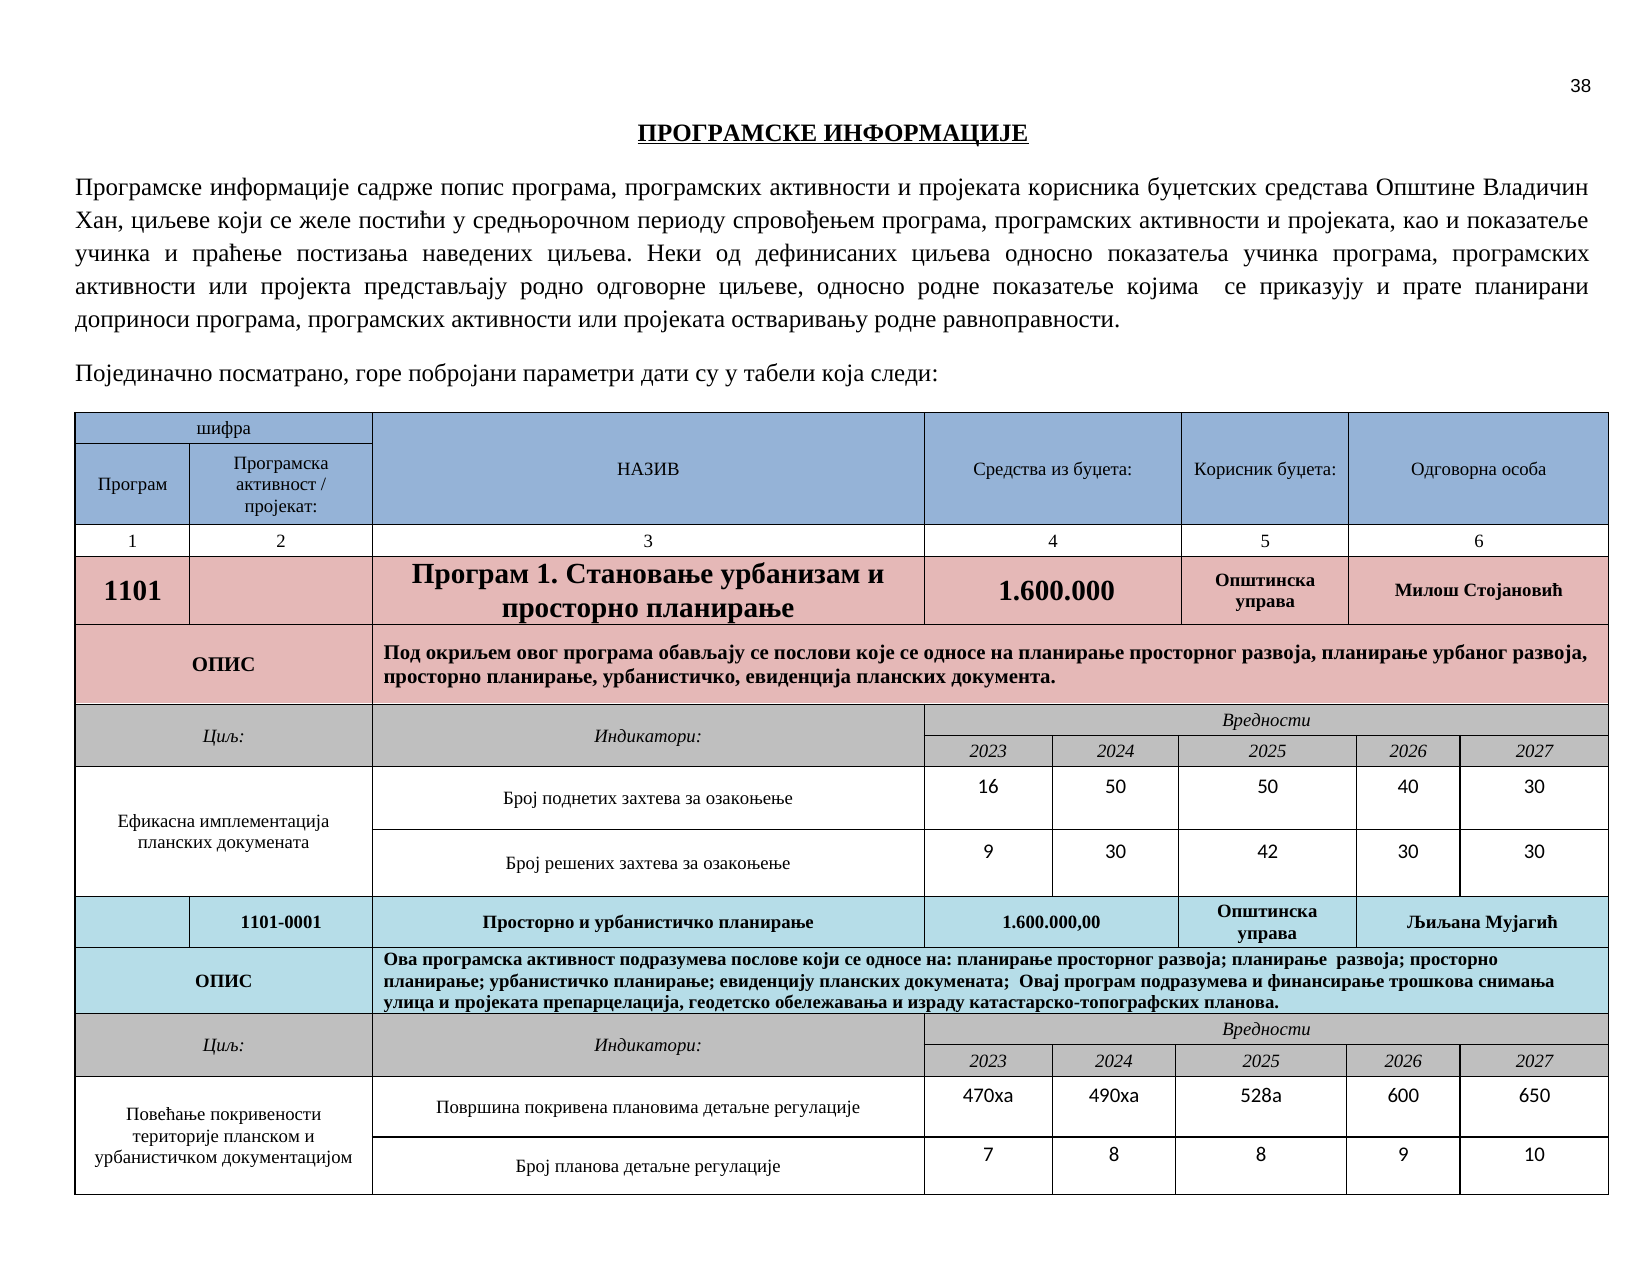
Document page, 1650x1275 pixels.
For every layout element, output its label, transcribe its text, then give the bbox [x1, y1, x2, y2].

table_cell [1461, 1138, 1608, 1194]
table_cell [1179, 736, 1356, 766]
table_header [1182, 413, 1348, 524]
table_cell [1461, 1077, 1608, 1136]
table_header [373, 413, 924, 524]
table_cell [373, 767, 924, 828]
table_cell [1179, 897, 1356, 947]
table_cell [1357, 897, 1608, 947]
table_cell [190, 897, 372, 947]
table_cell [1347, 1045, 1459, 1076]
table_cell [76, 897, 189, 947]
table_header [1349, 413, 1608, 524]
text Појединачно посматрано, горе побројани параметри дати су у табели која следи: [75, 358, 1591, 387]
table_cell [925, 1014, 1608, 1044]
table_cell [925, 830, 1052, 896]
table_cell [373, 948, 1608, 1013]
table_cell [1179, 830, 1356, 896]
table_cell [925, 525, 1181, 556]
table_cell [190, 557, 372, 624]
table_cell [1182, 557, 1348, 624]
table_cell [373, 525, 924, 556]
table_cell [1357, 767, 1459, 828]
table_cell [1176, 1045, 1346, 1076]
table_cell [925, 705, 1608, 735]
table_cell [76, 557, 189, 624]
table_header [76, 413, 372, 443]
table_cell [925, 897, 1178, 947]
text ПРОГРАМСКЕ ИНФОРМАЦИЈЕ [75, 118, 1591, 147]
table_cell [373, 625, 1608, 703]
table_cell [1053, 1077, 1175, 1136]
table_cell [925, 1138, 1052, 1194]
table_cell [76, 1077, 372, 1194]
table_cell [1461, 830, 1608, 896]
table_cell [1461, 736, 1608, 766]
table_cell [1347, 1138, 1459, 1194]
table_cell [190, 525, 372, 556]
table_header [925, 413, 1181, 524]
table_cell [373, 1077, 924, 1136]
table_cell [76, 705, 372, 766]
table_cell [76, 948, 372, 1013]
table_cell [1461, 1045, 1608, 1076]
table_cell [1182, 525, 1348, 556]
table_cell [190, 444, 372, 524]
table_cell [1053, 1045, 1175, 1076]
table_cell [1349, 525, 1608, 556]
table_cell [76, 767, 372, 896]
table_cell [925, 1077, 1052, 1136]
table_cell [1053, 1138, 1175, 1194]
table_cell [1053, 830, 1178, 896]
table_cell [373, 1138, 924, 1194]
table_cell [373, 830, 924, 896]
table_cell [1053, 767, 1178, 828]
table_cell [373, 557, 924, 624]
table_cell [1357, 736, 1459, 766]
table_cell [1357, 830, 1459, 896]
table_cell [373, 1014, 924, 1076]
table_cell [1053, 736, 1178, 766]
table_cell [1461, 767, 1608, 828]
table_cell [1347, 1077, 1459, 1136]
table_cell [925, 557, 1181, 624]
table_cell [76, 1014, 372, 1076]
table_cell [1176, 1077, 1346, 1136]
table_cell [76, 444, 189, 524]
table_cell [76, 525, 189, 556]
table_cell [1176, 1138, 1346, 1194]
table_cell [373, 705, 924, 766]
text Програмске информације садрже попис програма, програмских активности и пројеката корисника буџетских средстава Општине Владичин Хан, циљеве који се желе постићи у средњорочном периоду спровођењем програма, програмских активности и пројеката, као и показатеље учинка и праћење постизања наведених циљева. Неки од дефинисаних циљева односно показатеља учинка програма, програмских активности или пројекта представљају родно одговорне циљеве, односно родне показатеље којима се приказују и прате планирани доприноси програма, програмских активности или пројеката остваривању родне равноправности. [75, 172, 1591, 333]
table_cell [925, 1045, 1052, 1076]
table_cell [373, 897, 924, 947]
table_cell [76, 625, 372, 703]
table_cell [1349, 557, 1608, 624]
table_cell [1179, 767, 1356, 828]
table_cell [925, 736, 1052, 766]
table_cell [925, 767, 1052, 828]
